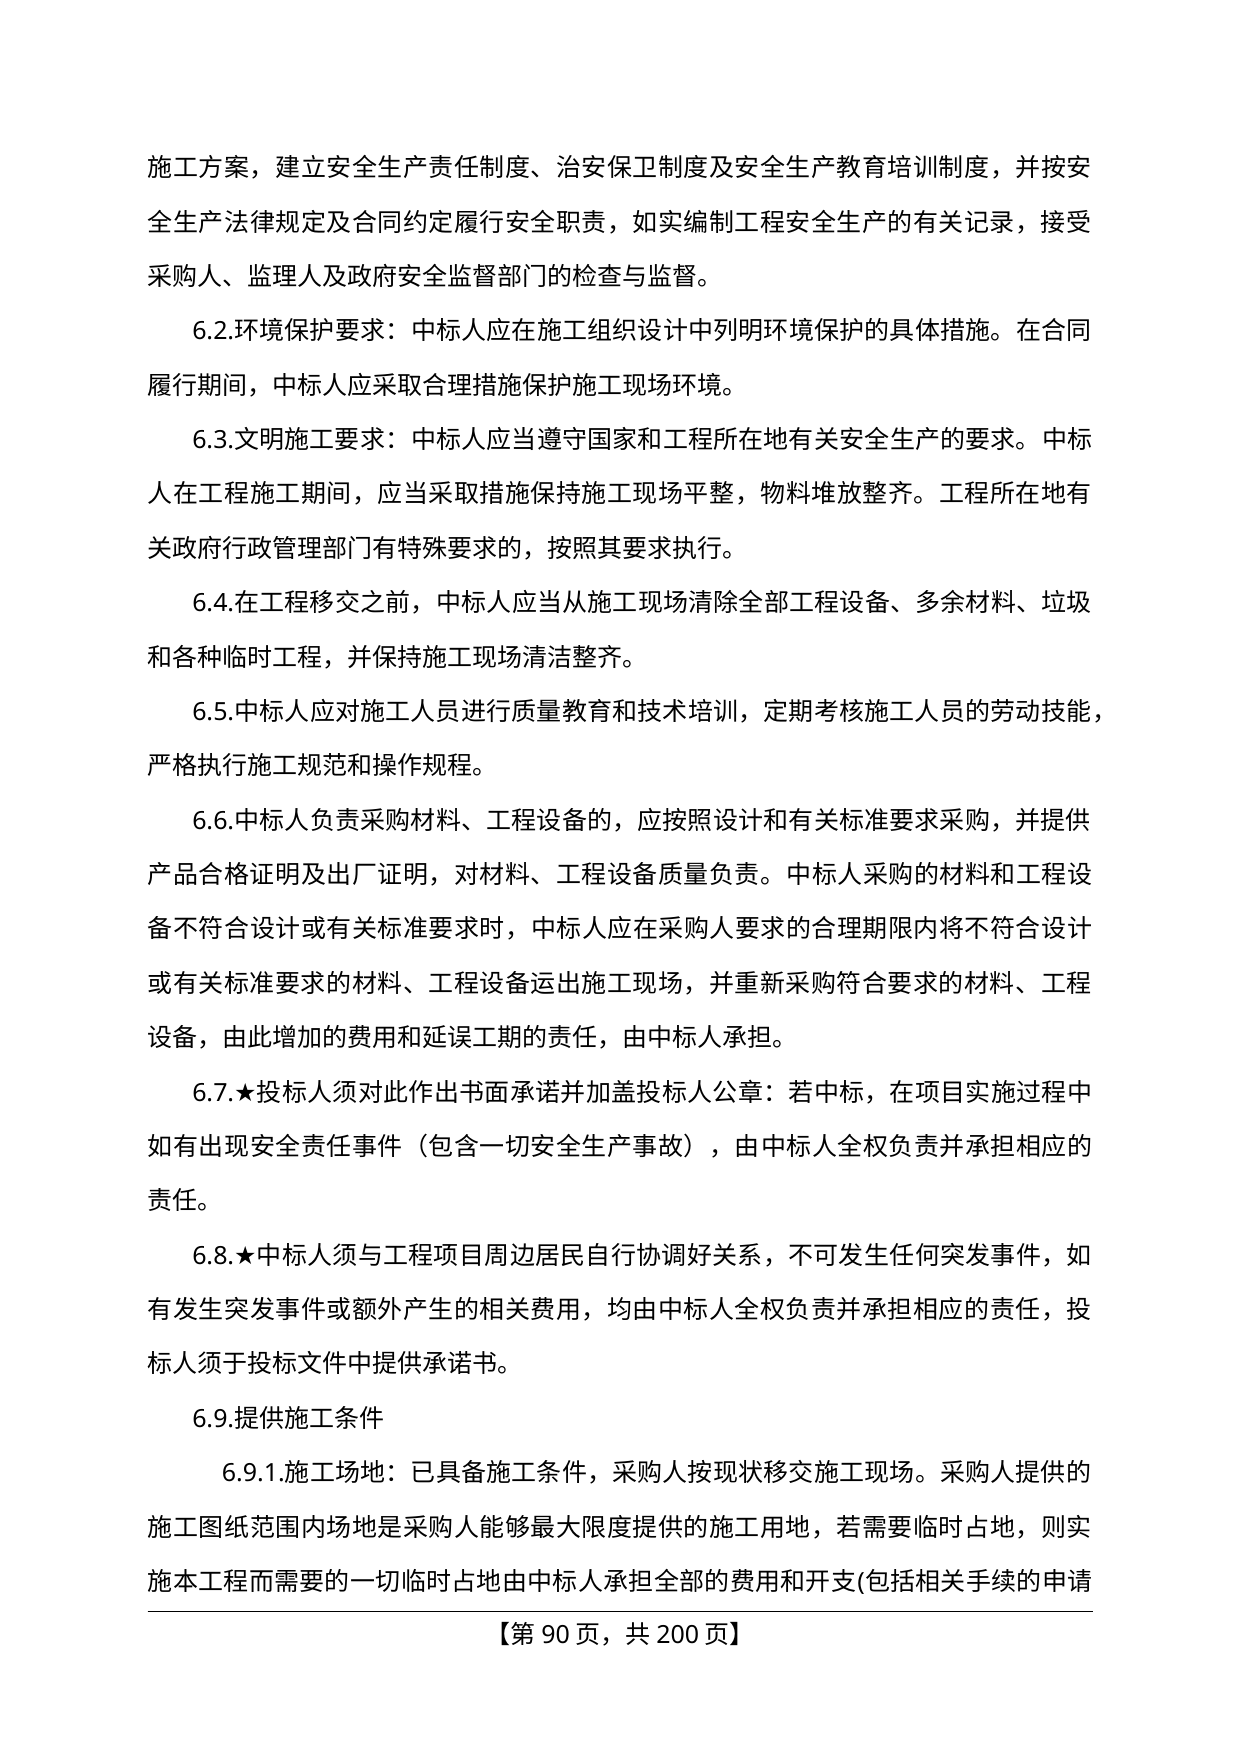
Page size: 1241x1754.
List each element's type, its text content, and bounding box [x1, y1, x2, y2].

list ★中标人须与工程项目周边居民自行协调好关系，不可发生任何突发事件，如有发生突发事件或额外产生的相关费用，均由中标人全权负责并承担相应的责任，投标人须于投标文件中提供承诺书。 [148, 1235, 1092, 1380]
list 中标人应对施工人员进行质量教育和技术培训，定期考核施工人员的劳动技能，严格执行施工规范和操作规程。 [148, 691, 1092, 782]
list ★投标人须对此作出书面承诺并加盖投标人公章：若中标，在项目实施过程中如有出现安全责任事件（包含一切安全生产事故），由中标人全权负责并承担相应的责任。 [148, 1072, 1092, 1217]
list 在工程移交之前，中标人应当从施工现场清除全部工程设备、多余材料、垃圾和各种临时工程，并保持施工现场清洁整齐。 [148, 583, 1092, 673]
list 环境保护要求：中标人应在施工组织设计中列明环境保护的具体措施。在合同履行期间，中标人应采取合理措施保护施工现场环境。 [148, 311, 1092, 401]
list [148, 148, 1092, 293]
list 中标人负责采购材料、工程设备的，应按照设计和有关标准要求采购，并提供产品合格证明及出厂证明，对材料、工程设备质量负责。中标人采购的材料和工程设备不符合设计或有关标准要求时，中标人应在采购人要求的合理期限内将不符合设计或有关标准要求的材料、工程设备运出施工现场，并重新采购符合要求的材料、工程设备，由此增加的费用和延误工期的责任，由中标人承担。 [148, 800, 1092, 1054]
list 文明施工要求：中标人应当遵守国家和工程所在地有关安全生产的要求。中标人在工程施工期间，应当采取措施保持施工现场平整，物料堆放整齐。工程所在地有关政府行政管理部门有特殊要求的，按照其要求执行。 [148, 419, 1092, 564]
list 提供施工条件 [148, 1398, 1092, 1434]
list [148, 1453, 1092, 1598]
